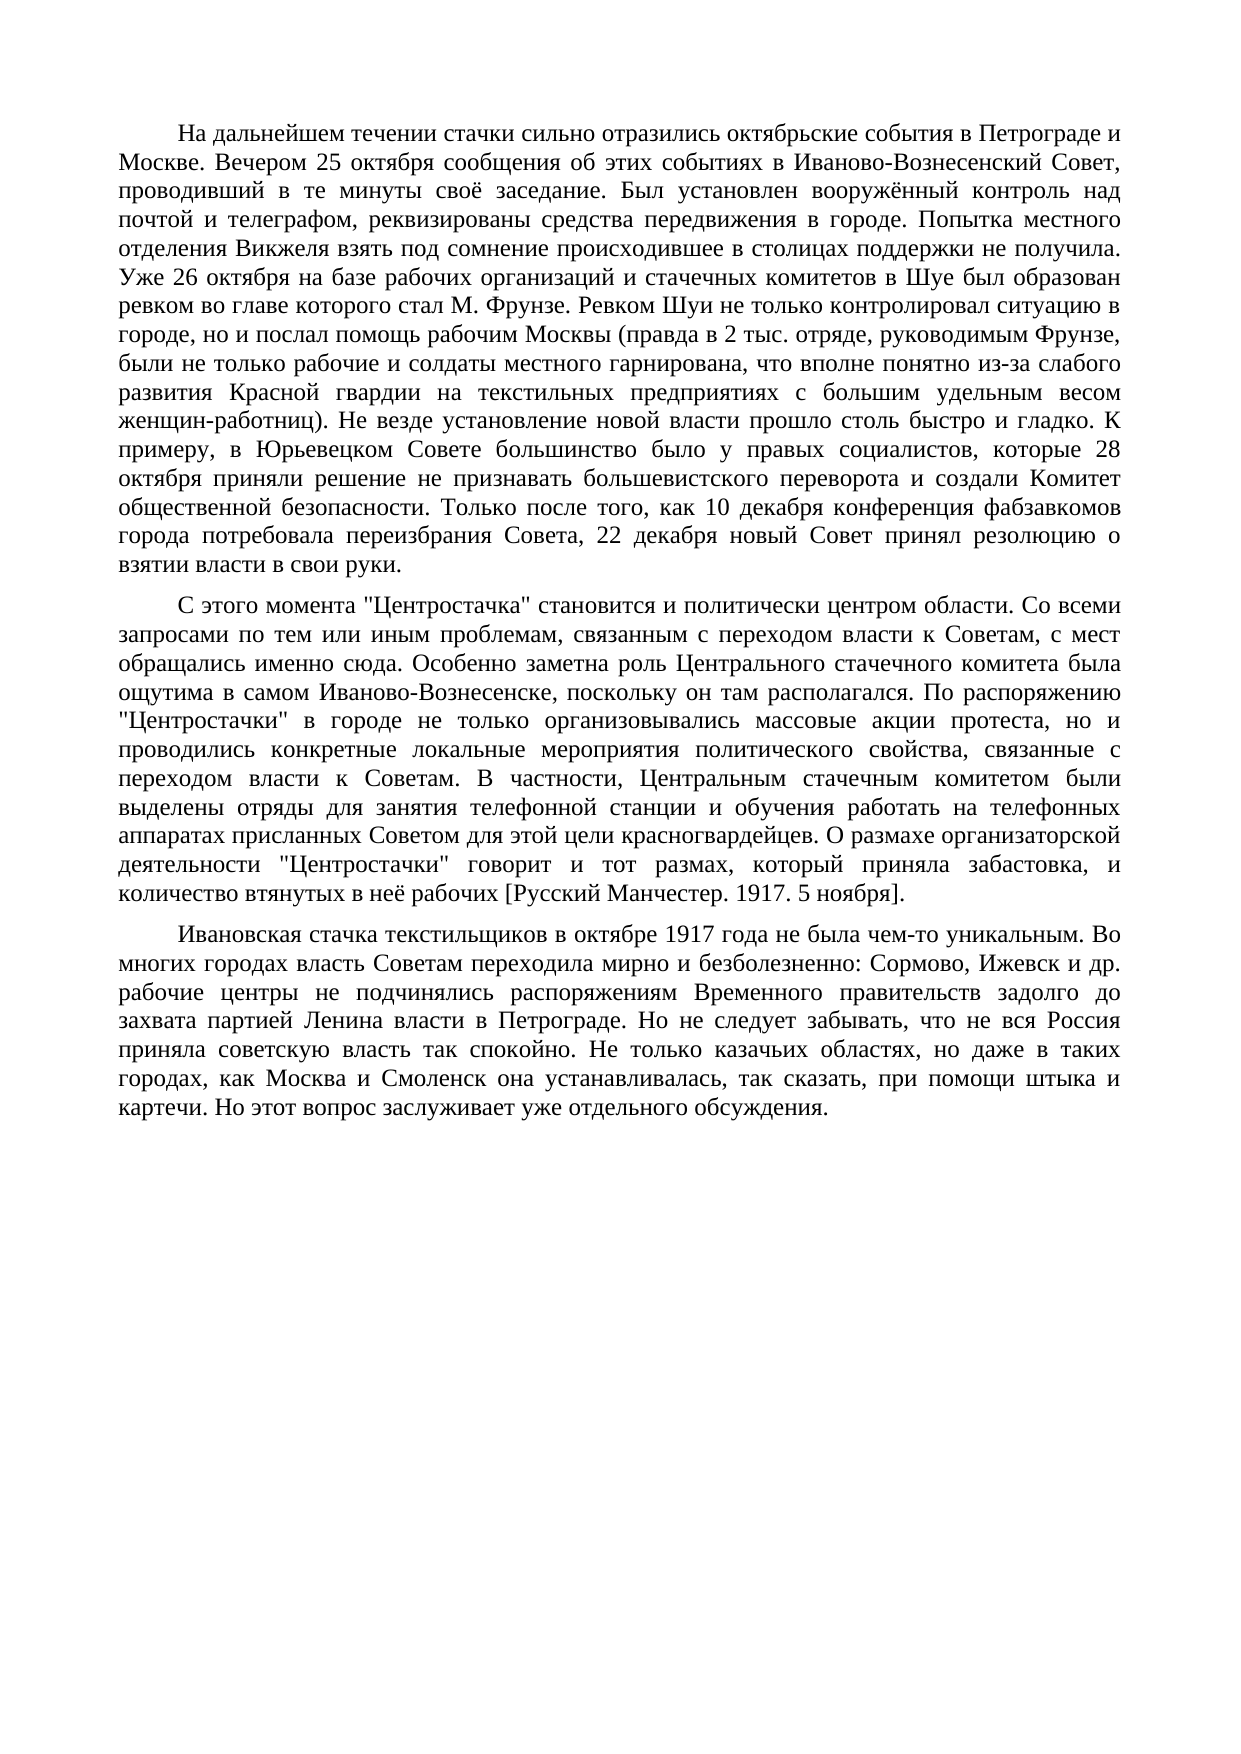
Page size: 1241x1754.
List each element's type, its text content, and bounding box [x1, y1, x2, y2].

text С этого момента "Центростачка" становится и политически центром области. Со всеми запросами по тем или иным проблемам, связанным с переходом власти к Советам, с мест обращались именно сюда. Особенно заметна роль Центрального стачечного комитета была ощутима в самом Иваново-Вознесенске, поскольку он там располагался. По распоряжению "Центростачки" в городе не только организовывались массовые акции протеста, но и проводились конкретные локальные мероприятия политического свойства, связанные с переходом власти к Советам. В частности, Центральным стачечным комитетом были выделены отряды для занятия телефонной станции и обучения работать на телефонных аппаратах присланных Советом для этой цели красногвардейцев. О размахе организаторской деятельности "Центростачки" говорит и тот размах, который приняла забастовка, и количество втянутых в неё рабочих [Русский Манчестер. 1917. 5 ноября]. [118, 591, 1122, 907]
text Ивановская стачка текстильщиков в октябре 1917 года не была чем-то уникальным. Во многих городах власть Советам переходила мирно и безболезненно: Сормово, Ижевск и др. рабочие центры не подчинялись распоряжениям Временного правительств задолго до захвата партией Ленина власти в Петрограде. Но не следует забывать, что не вся Россия приняла советскую власть так спокойно. Не только казачьих областях, но даже в таких городах, как Москва и Смоленск она устанавливалась, так сказать, при помощи штыка и картечи. Но этот вопрос заслуживает уже отдельного обсуждения. [118, 919, 1122, 1121]
text На дальнейшем течении стачки сильно отразились октябрьские события в Петрограде и Москве. Вечером 25 октября сообщения об этих событиях в Иваново-Вознесенский Совет, проводивший в те минуты своё заседание. Был установлен вооружённый контроль над почтой и телеграфом, реквизированы средства передвижения в городе. Попытка местного отделения Викжеля взять под сомнение происходившее в столицах поддержки не получила. Уже 26 октября на базе рабочих организаций и стачечных комитетов в Шуе был образован ревком во главе которого стал М. Фрунзе. Ревком Шуи не только контролировал ситуацию в городе, но и послал помощь рабочим Москвы (правда в 2 тыс. отряде, руководимым Фрунзе, были не только рабочие и солдаты местного гарнирована, что вполне понятно из-за слабого развития Красной гвардии на текстильных предприятиях с большим удельным весом женщин-работниц). Не везде установление новой власти прошло столь быстро и гладко. К примеру, в Юрьевецком Совете большинство было у правых социалистов, которые 28 октября приняли решение не признавать большевистского переворота и создали Комитет общественной безопасности. Только после того, как 10 декабря конференция фабзавкомов города потребовала переизбрания Совета, 22 декабря новый Совет принял резолюцию о взятии власти в свои руки. [118, 118, 1122, 578]
